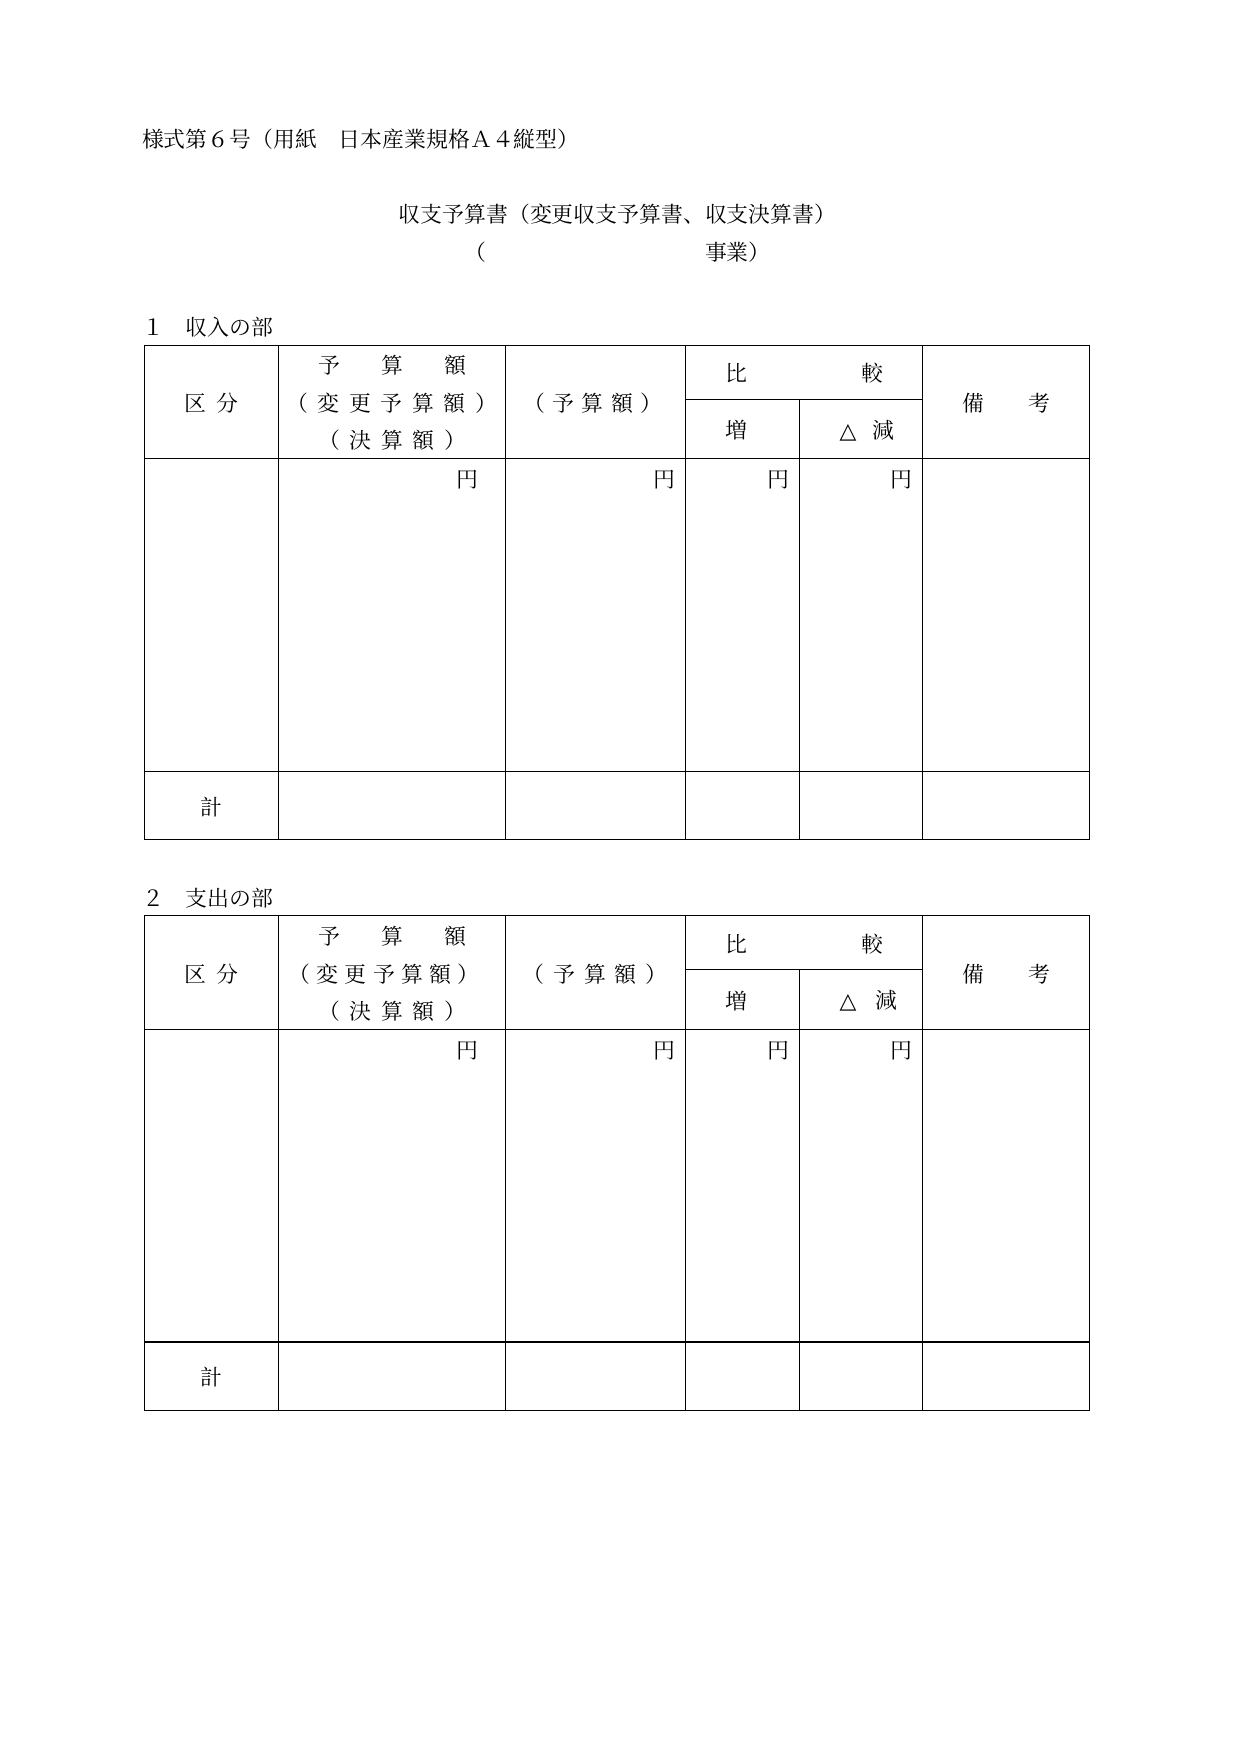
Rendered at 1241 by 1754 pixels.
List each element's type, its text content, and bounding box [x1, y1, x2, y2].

table_header 区分 [145, 916, 278, 1029]
table_cell 増 [686, 400, 799, 458]
table_cell [686, 772, 799, 839]
table_header 予算額 （変更予算額） （決算額） [279, 346, 505, 458]
table_cell [800, 772, 922, 839]
table_cell 円 [506, 459, 685, 771]
table_cell [923, 772, 1089, 839]
table_cell 計 [145, 1343, 278, 1410]
table_cell 円 [686, 459, 799, 771]
table_cell 計 [145, 772, 278, 839]
table_cell [800, 1343, 922, 1410]
table_header 予算額 （変更予算額） （決算額） [279, 916, 505, 1029]
table_cell [279, 772, 505, 839]
table_cell [923, 459, 1089, 771]
table_header 備考 [923, 346, 1089, 458]
table_cell 増 [686, 970, 799, 1029]
table_header （予算額） [506, 346, 685, 458]
table_cell [279, 1343, 505, 1410]
text 様式第６号（用紙 日本産業規格Ａ４縦型） [142, 119, 1093, 157]
table_cell 円 [800, 459, 922, 771]
table_cell [506, 772, 685, 839]
table_header （予算額） [506, 916, 685, 1029]
table_cell [145, 1030, 278, 1341]
table_header 比較 [686, 916, 922, 969]
table_header 比較 [686, 346, 922, 399]
table_cell 円 [686, 1030, 799, 1341]
table_cell 円 [279, 1030, 505, 1341]
table_cell △減 [800, 400, 922, 458]
table_cell [145, 459, 278, 771]
table_header 区分 [145, 346, 278, 458]
table_cell △減 [800, 970, 922, 1029]
table_cell [923, 1030, 1089, 1341]
text １ 収入の部 [142, 307, 1093, 344]
text ２ 支出の部 [142, 878, 1093, 915]
text 収支予算書（変更収支予算書、収支決算書） [142, 194, 1093, 232]
table_cell [506, 1343, 685, 1410]
text （ 事業） [142, 232, 1093, 269]
table_cell 円 [800, 1030, 922, 1341]
table_cell [923, 1343, 1089, 1410]
table_cell 円 [506, 1030, 685, 1341]
table_header 備考 [923, 916, 1089, 1029]
table_cell 円 [279, 459, 505, 771]
table_cell [686, 1343, 799, 1410]
